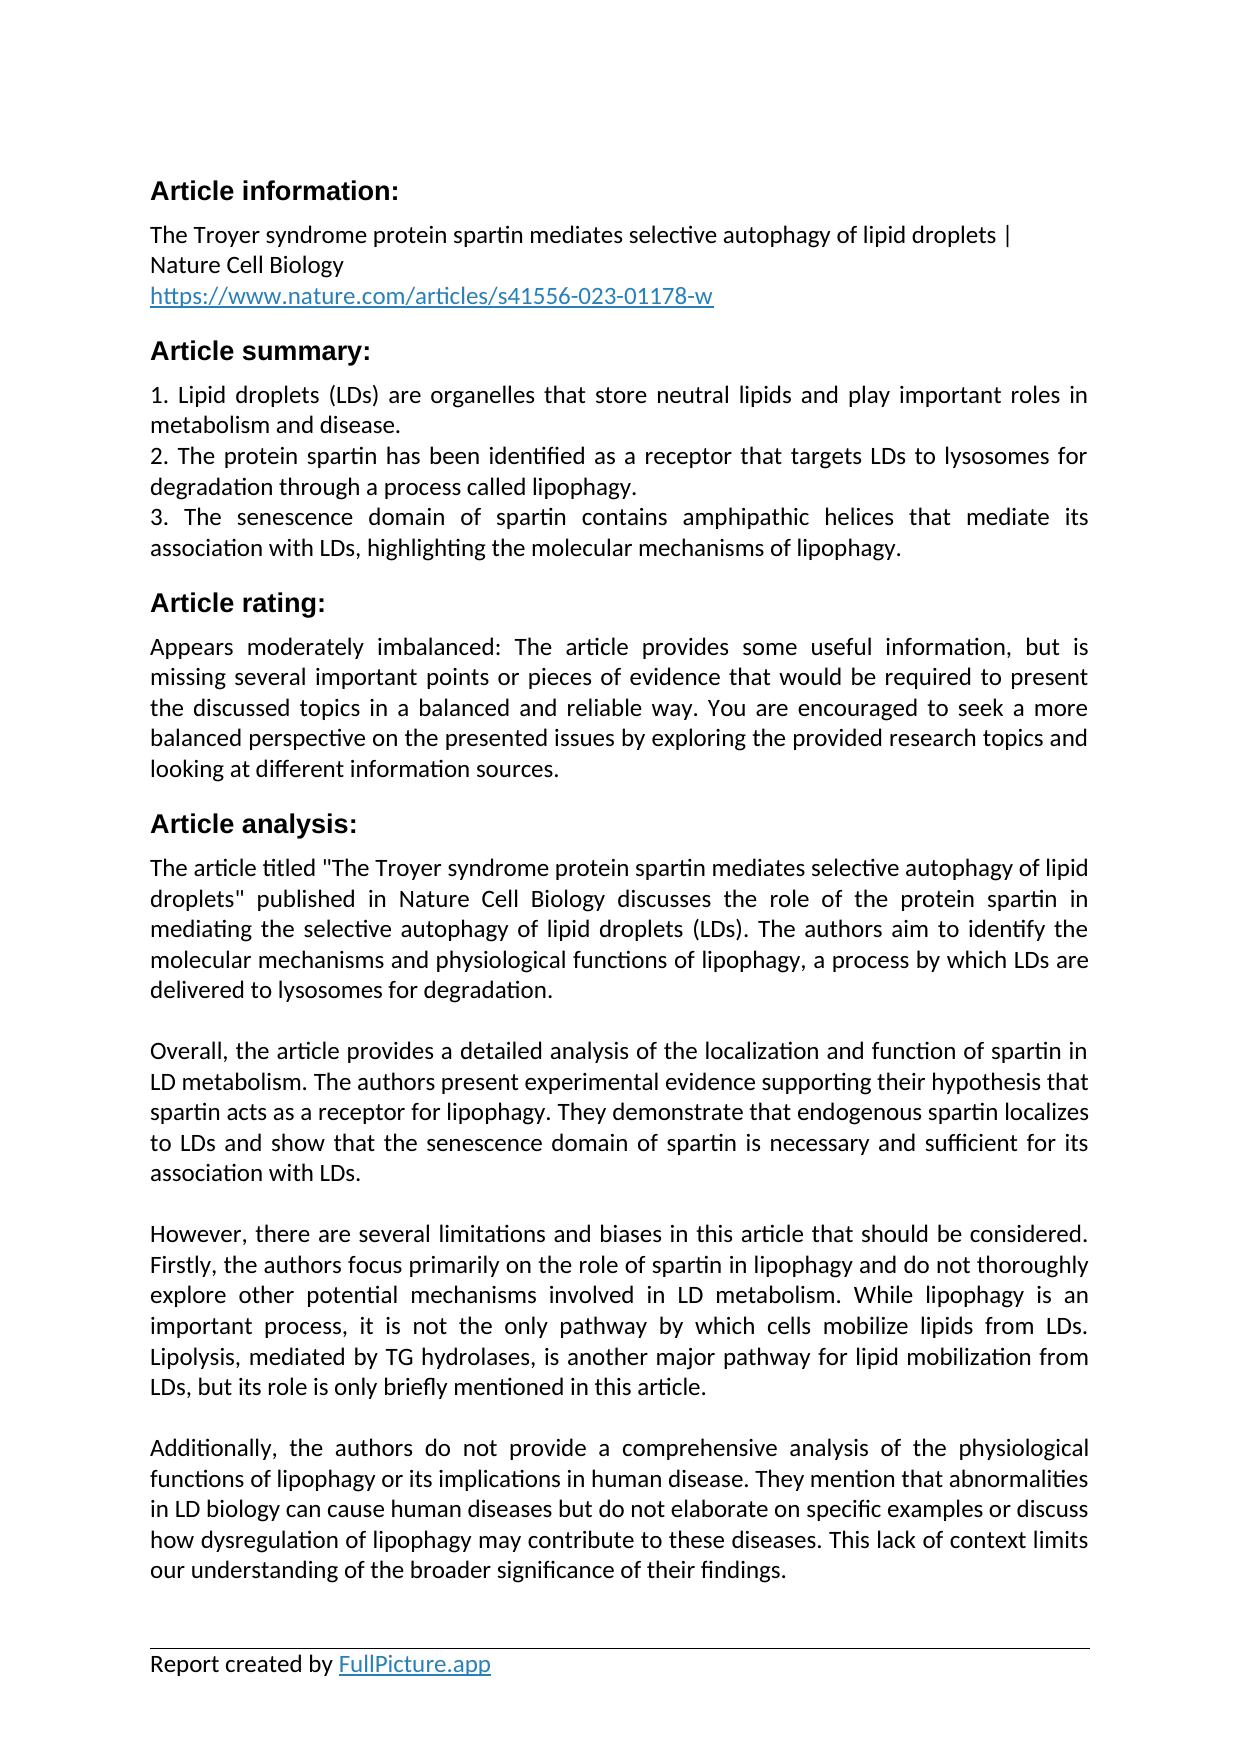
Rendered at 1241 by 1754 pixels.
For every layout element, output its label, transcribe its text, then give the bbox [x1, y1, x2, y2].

subtitle Article analysis: [150, 808, 1090, 840]
subtitle Article rating: [150, 587, 1090, 618]
text The Troyer syndrome protein spartin mediates selective autophagy of lipid droplets | Nature Cell Biologyhttps://www.nature.com/articles/s41556-023-01178-w [150, 219, 1090, 310]
text Appears moderately imbalanced: The article provides some useful information, but is missing several important points or pieces of evidence that would be required to present the discussed topics in a balanced and reliable way. You are encouraged to seek a more balanced perspective on the presented issues by exploring the provided research topics and looking at different information sources. [150, 631, 1090, 783]
text However, there are several limitations and biases in this article that should be considered. Firstly, the authors focus primarily on the role of spartin in lipophagy and do not thoroughly explore other potential mechanisms involved in LD metabolism. While lipophagy is an important process, it is not the only pathway by which cells mobilize lipids from LDs. Lipolysis, mediated by TG hydrolases, is another major pathway for lipid mobilization from LDs, but its role is only briefly mentioned in this article. [150, 1218, 1090, 1402]
text Additionally, the authors do not provide a comprehensive analysis of the physiological functions of lipophagy or its implications in human disease. They mention that abnormalities in LD biology can cause human diseases but do not elaborate on specific examples or discuss how dysregulation of lipophagy may contribute to these diseases. This lack of context limits our understanding of the broader significance of their findings. [150, 1432, 1090, 1585]
text Overall, the article provides a detailed analysis of the localization and function of spartin in LD metabolism. The authors present experimental evidence supporting their hypothesis that spartin acts as a receptor for lipophagy. They demonstrate that endogenous spartin localizes to LDs and show that the senescence domain of spartin is necessary and sufficient for its association with LDs. [150, 1035, 1090, 1188]
text 3. The senescence domain of spartin contains amphipathic helices that mediate its association with LDs, highlighting the molecular mechanisms of lipophagy. [150, 501, 1090, 562]
text 1. Lipid droplets (LDs) are organelles that store neutral lipids and play important roles in metabolism and disease. [150, 379, 1090, 440]
subtitle Article information: [150, 175, 1090, 206]
text 2. The protein spartin has been identified as a receptor that targets LDs to lysosomes for degradation through a process called lipophagy. [150, 440, 1090, 501]
text The article titled "The Troyer syndrome protein spartin mediates selective autophagy of lipid droplets" published in Nature Cell Biology discusses the role of the protein spartin in mediating the selective autophagy of lipid droplets (LDs). The authors aim to identify the molecular mechanisms and physiological functions of lipophagy, a process by which LDs are delivered to lysosomes for degradation. [150, 852, 1090, 1005]
subtitle Article summary: [150, 335, 1090, 367]
